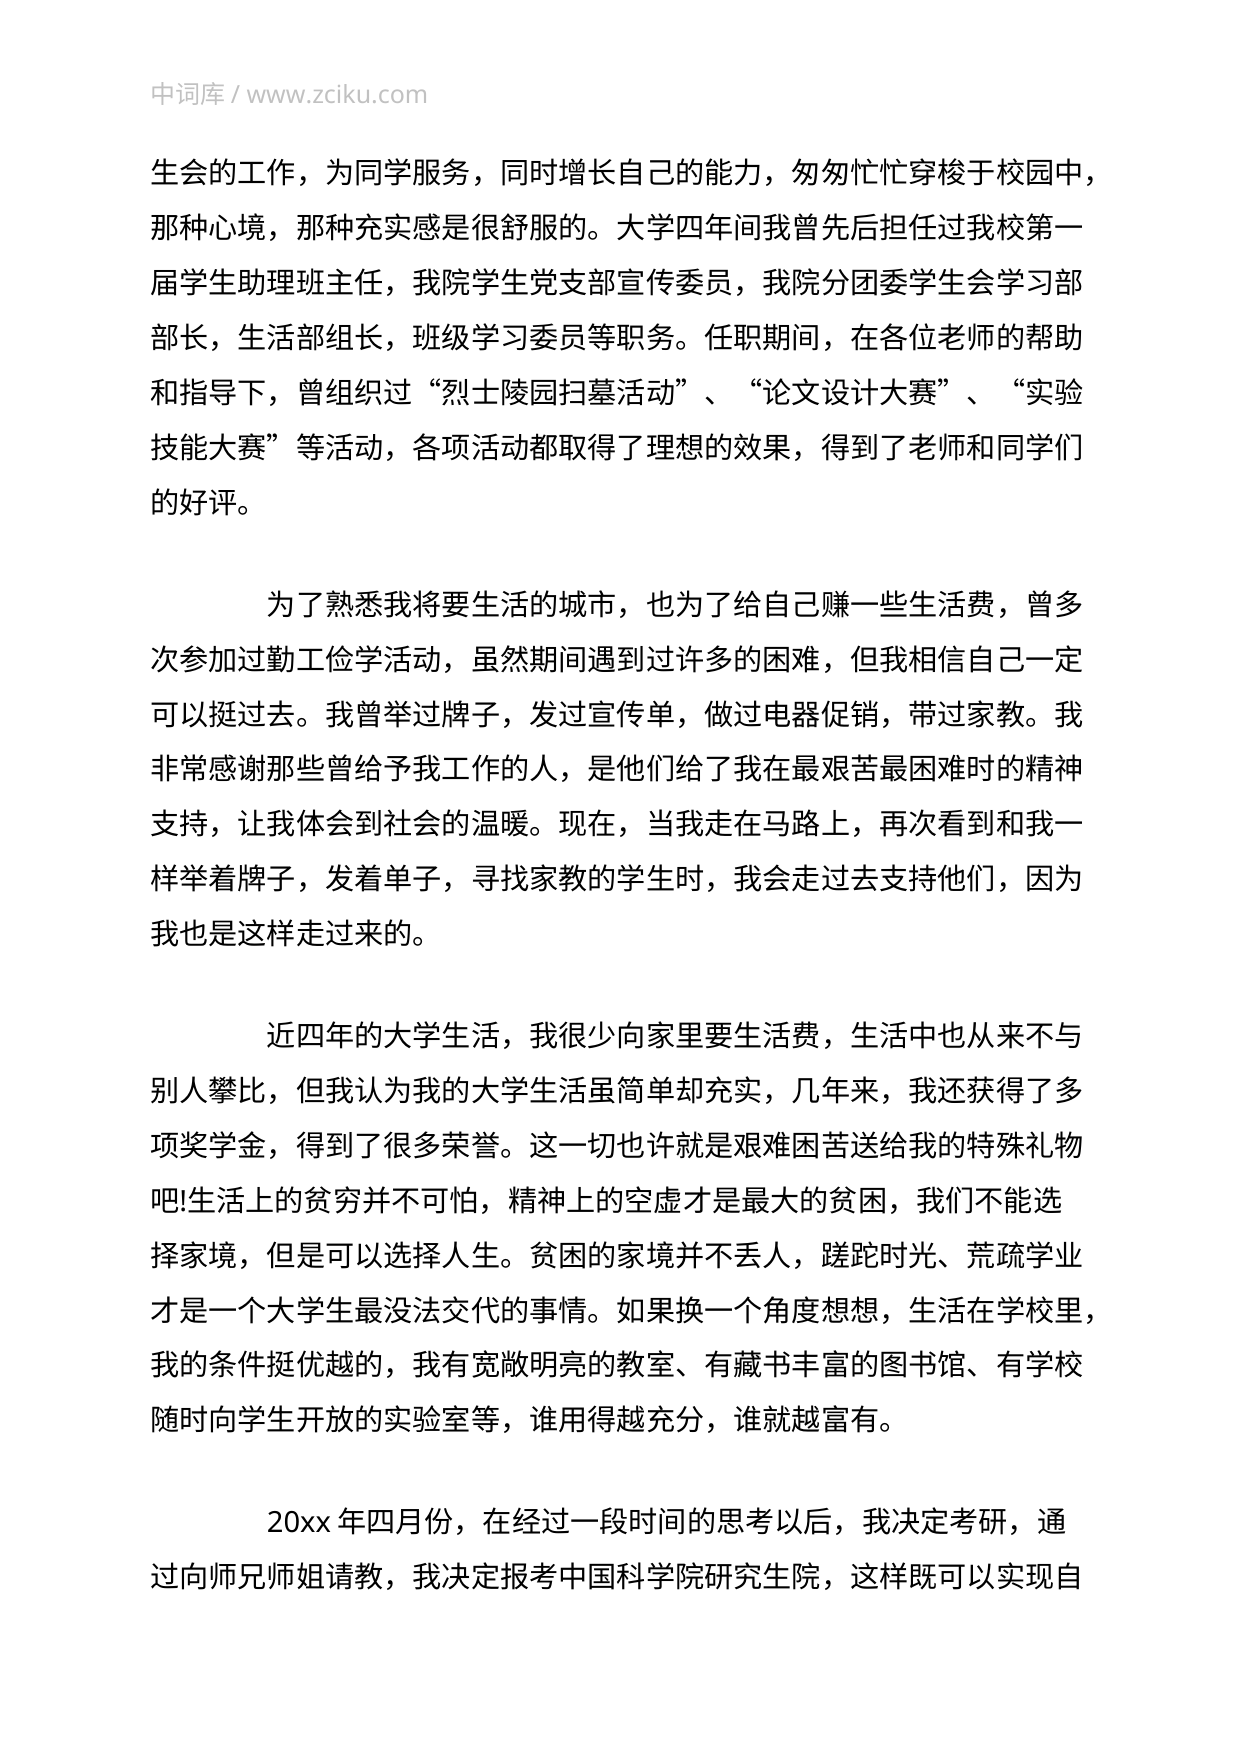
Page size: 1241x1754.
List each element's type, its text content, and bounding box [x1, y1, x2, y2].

text 近四年的大学生活，我很少向家里要生活费，生活中也从来不与别人攀比，但我认为我的大学生活虽简单却充实，几年来，我还获得了多项奖学金，得到了很多荣誉。这一切也许就是艰难困苦送给我的特殊礼物吧!生活上的贫穷并不可怕，精神上的空虚才是最大的贫困，我们不能选择家境，但是可以选择人生。贫困的家境并不丢人，蹉跎时光、荒疏学业才是一个大学生最没法交代的事情。如果换一个角度想想，生活在学校里，我的条件挺优越的，我有宽敞明亮的教室、有藏书丰富的图书馆、有学校随时向学生开放的实验室等，谁用得越充分，谁就越富有。 [150, 1012, 1090, 1439]
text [150, 1499, 1090, 1596]
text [150, 150, 1090, 522]
text 为了熟悉我将要生活的城市，也为了给自己赚一些生活费，曾多次参加过勤工俭学活动，虽然期间遇到过许多的困难，但我相信自己一定可以挺过去。我曾举过牌子，发过宣传单，做过电器促销，带过家教。我非常感谢那些曾给予我工作的人，是他们给了我在最艰苦最困难时的精神支持，让我体会到社会的温暖。现在，当我走在马路上，再次看到和我一样举着牌子，发着单子，寻找家教的学生时，我会走过去支持他们，因为我也是这样走过来的。 [150, 581, 1090, 953]
